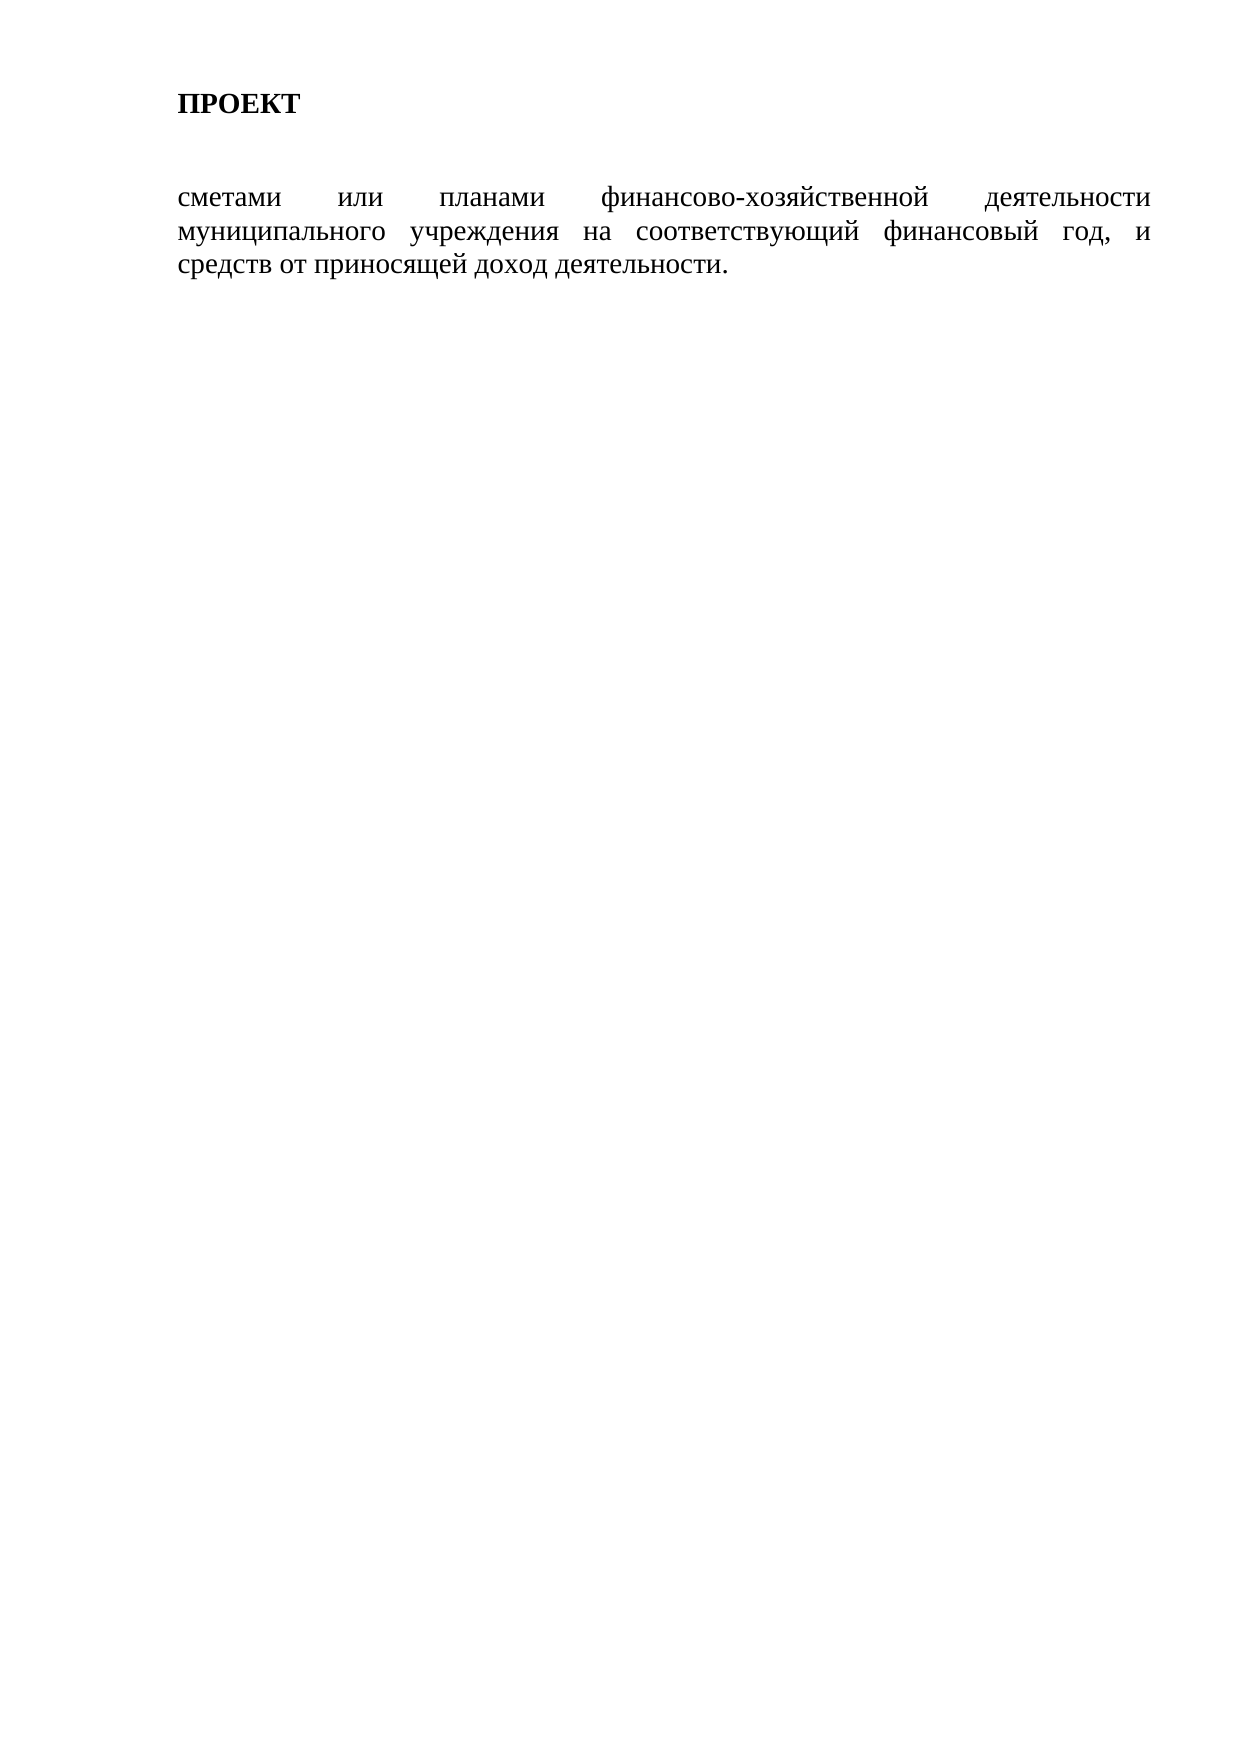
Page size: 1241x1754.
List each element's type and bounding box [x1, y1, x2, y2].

text [177, 179, 1152, 280]
